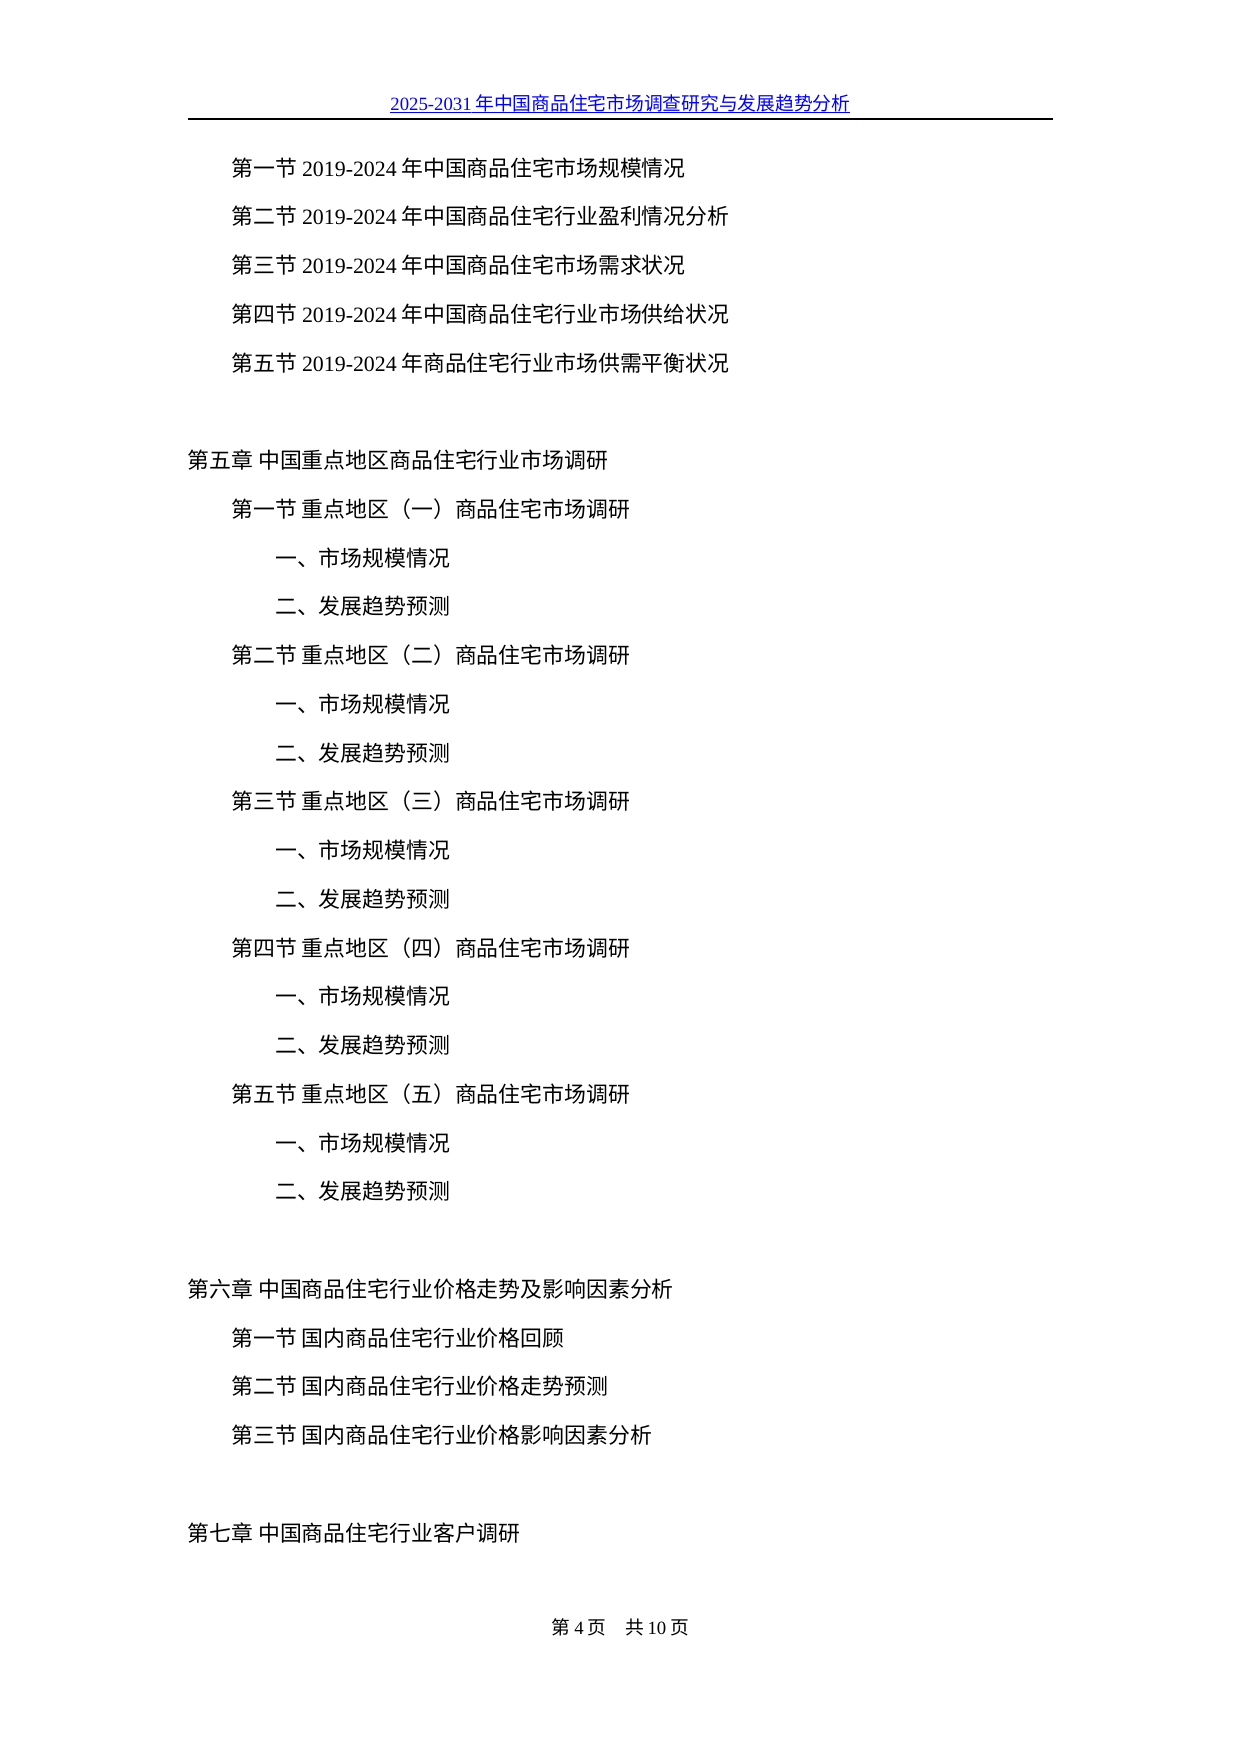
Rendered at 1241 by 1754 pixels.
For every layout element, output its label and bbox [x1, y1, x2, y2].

text [187, 150, 1053, 1548]
